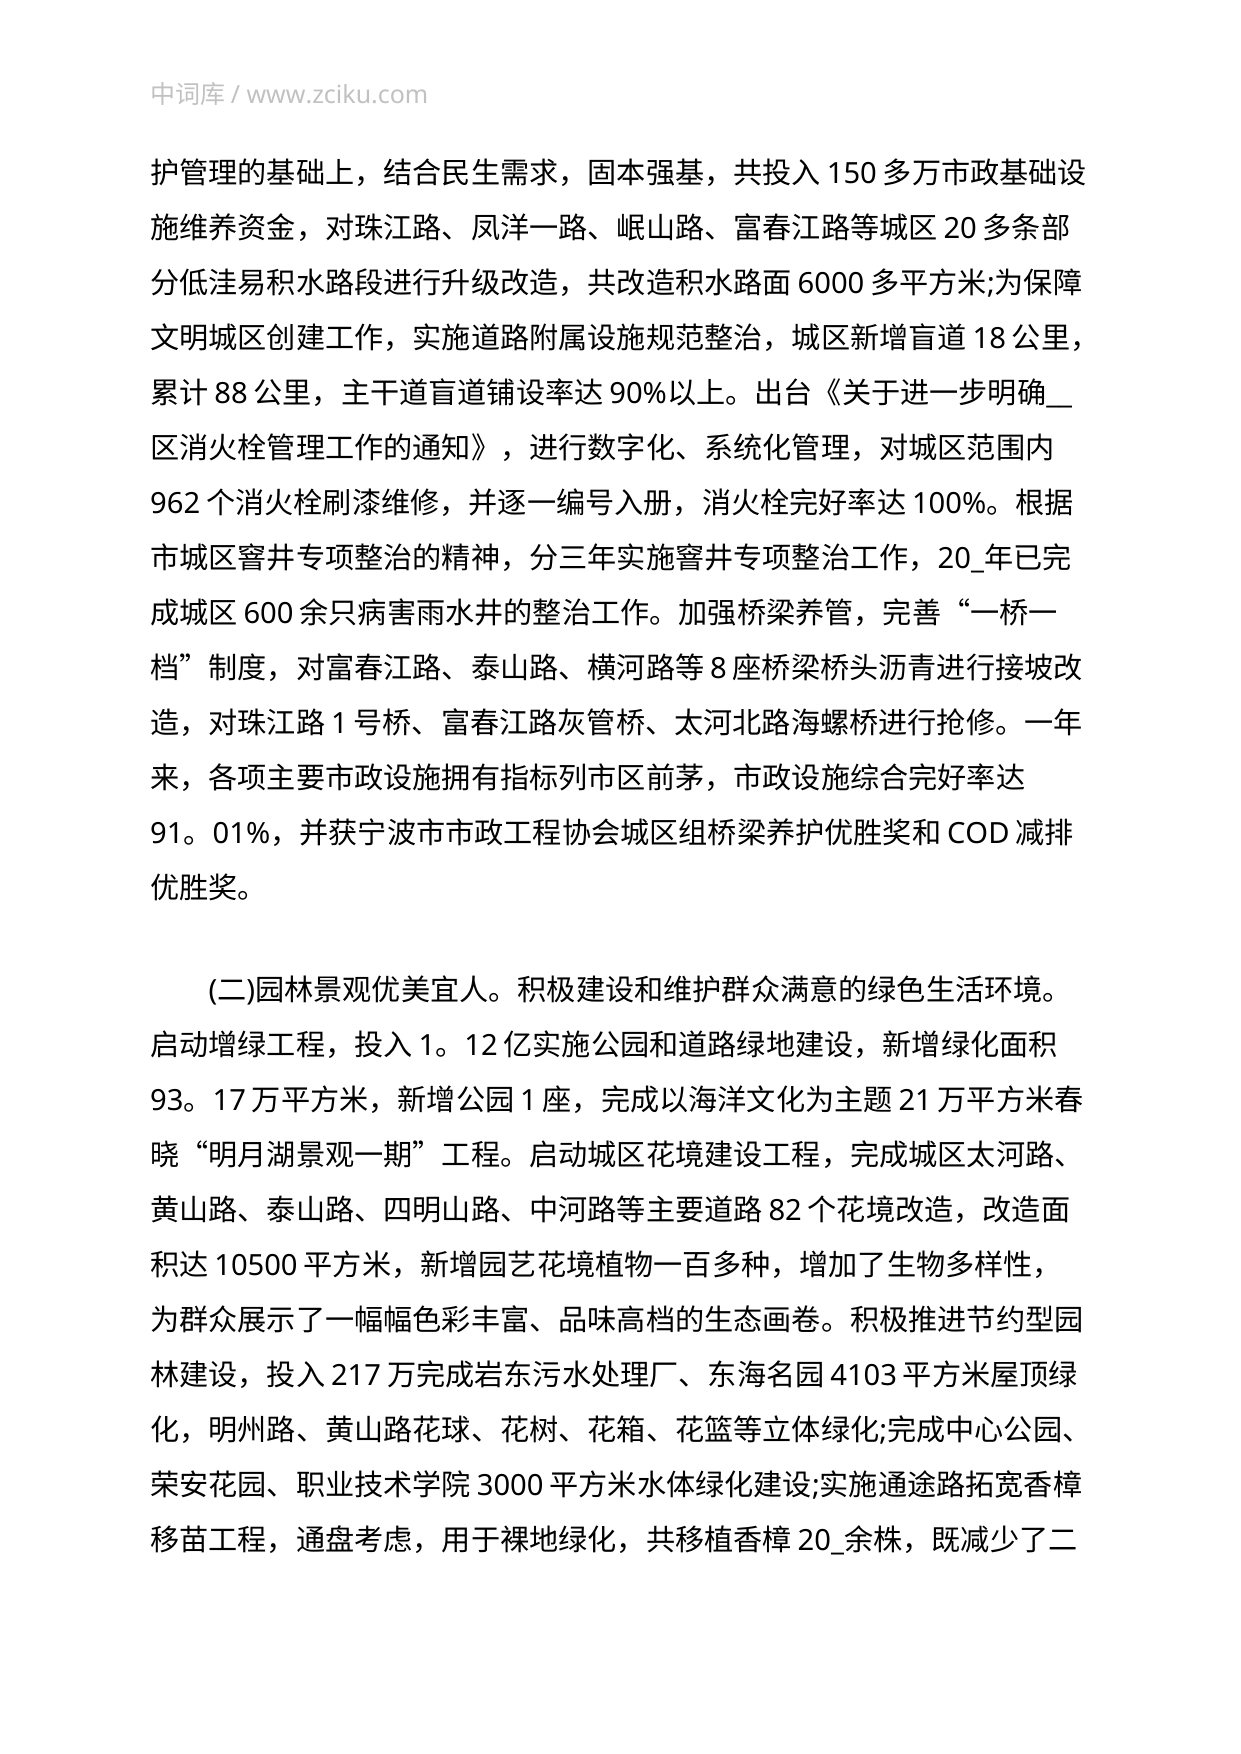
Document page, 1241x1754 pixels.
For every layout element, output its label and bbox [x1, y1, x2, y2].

text [150, 150, 1090, 907]
text [150, 967, 1090, 1559]
